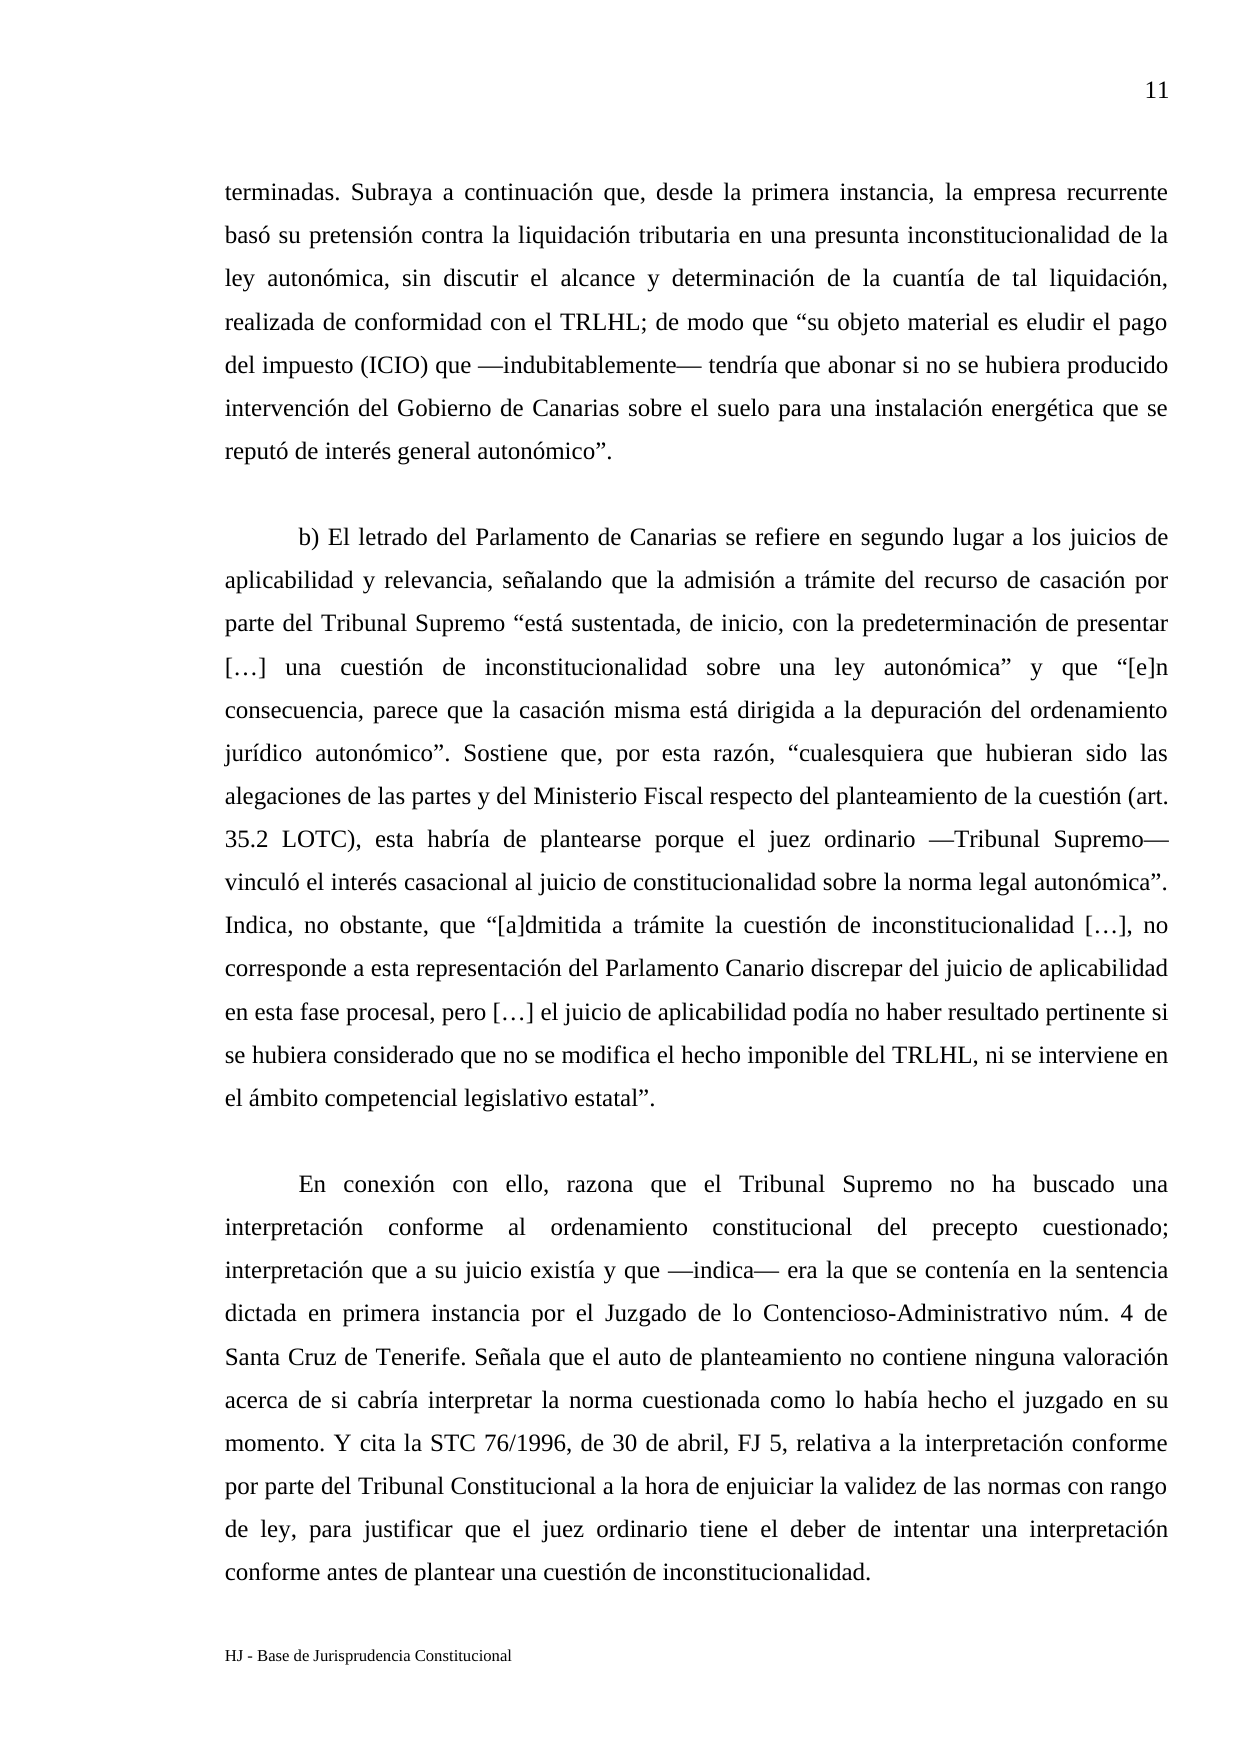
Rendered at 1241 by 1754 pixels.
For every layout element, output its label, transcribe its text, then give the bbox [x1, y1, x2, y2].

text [224, 177, 1169, 465]
text b) El letrado del Parlamento de Canarias se refiere en segundo lugar a los juicios de aplicabilidad y relevancia, señalando que la admisión a trámite del recurso de casación por parte del Tribunal Supremo “está sustentada, de inicio, con la predeterminación de presentar […] una cuestión de inconstitucionalidad sobre una ley autonómica” y que “[e]n consecuencia, parece que la casación misma está dirigida a la depuración del ordenamiento jurídico autonómico”. Sostiene que, por esta razón, “cualesquiera que hubieran sido las alegaciones de las partes y del Ministerio Fiscal respecto del planteamiento de la cuestión (art. 35.2 LOTC), esta habría de plantearse porque el juez ordinario —Tribunal Supremo— vinculó el interés casacional al juicio de constitucionalidad sobre la norma legal autonómica”. Indica, no obstante, que “[a]dmitida a trámite la cuestión de inconstitucionalidad […], no corresponde a esta representación del Parlamento Canario discrepar del juicio de aplicabilidad en esta fase procesal, pero […] el juicio de aplicabilidad podía no haber resultado pertinente si se hubiera considerado que no se modifica el hecho imponible del TRLHL, ni se interviene en el ámbito competencial legislativo estatal”. [224, 522, 1169, 1112]
text En conexión con ello, razona que el Tribunal Supremo no ha buscado una interpretación conforme al ordenamiento constitucional del precepto cuestionado; interpretación que a su juicio existía y que —indica— era la que se contenía en la sentencia dictada en primera instancia por el Juzgado de lo Contencioso-Administrativo núm. 4 de Santa Cruz de Tenerife. Señala que el auto de planteamiento no contiene ninguna valoración acerca de si cabría interpretar la norma cuestionada como lo había hecho el juzgado en su momento. Y cita la STC 76/1996, de 30 de abril, FJ 5, relativa a la interpretación conforme por parte del Tribunal Constitucional a la hora de enjuiciar la validez de las normas con rango de ley, para justificar que el juez ordinario tiene el deber de intentar una interpretación conforme antes de plantear una cuestión de inconstitucionalidad. [224, 1169, 1169, 1586]
